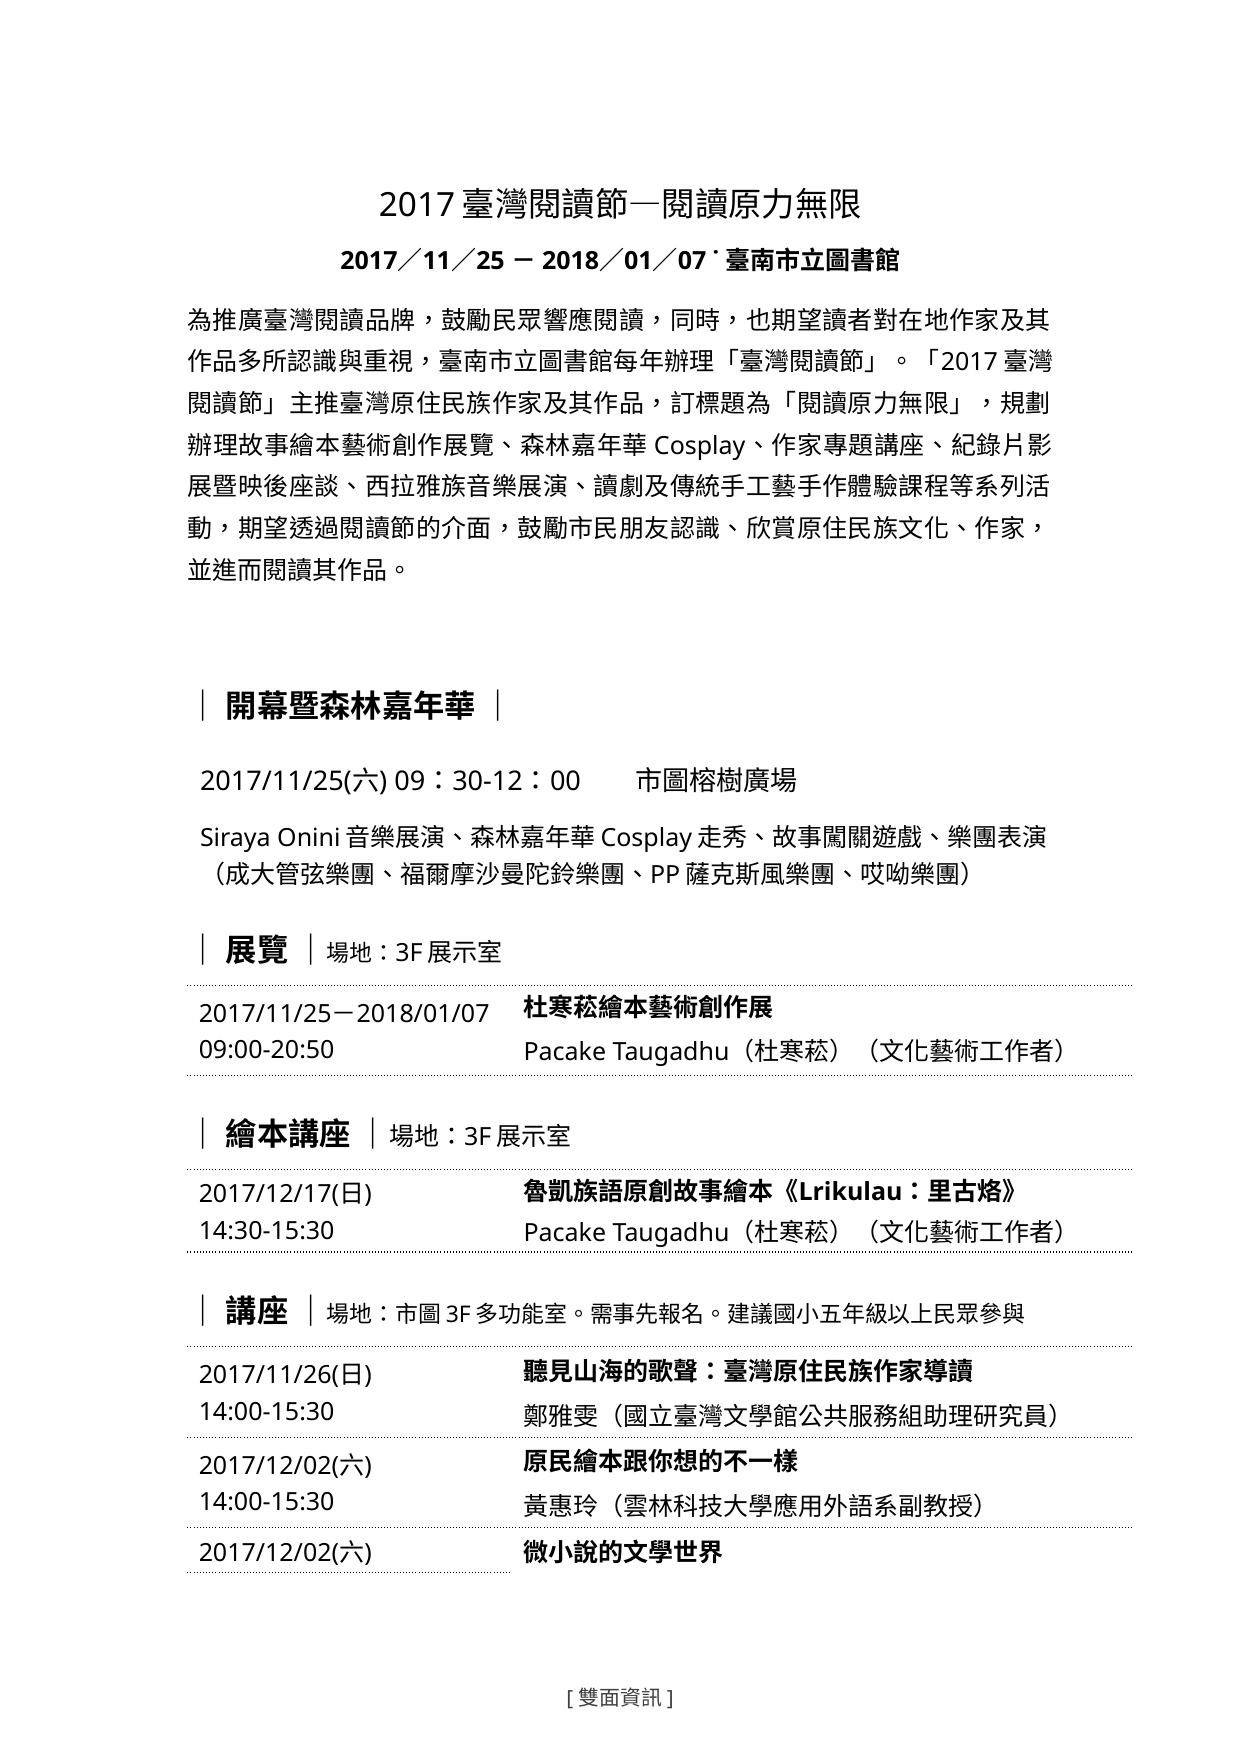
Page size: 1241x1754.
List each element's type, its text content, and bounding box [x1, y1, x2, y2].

text 2017臺灣閱讀節—閱讀原力無限 [187, 164, 1053, 239]
text Siraya Onini音樂展演、森林嘉年華Cosplay走秀、故事闖關遊戲、樂團表演（成大管弦樂團、福爾摩沙曼陀鈴樂團、PP薩克斯風樂團、哎呦樂團） [200, 817, 1053, 892]
table_header 杜寒菘繪本藝術創作展 [512, 985, 1132, 1024]
text 2017／11／25 － 2018／01／07 ˙ 臺南市立圖書館 [187, 239, 1053, 277]
table_cell Pacake Taugadhu（杜寒菘）（文化藝術工作者） [512, 1208, 1132, 1251]
table_cell 黃惠玲（雲林科技大學應用外語系副教授） [512, 1482, 1132, 1527]
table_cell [187, 1527, 512, 1572]
table_header 2017/11/25－2018/01/07 09:00-20:50 [187, 985, 512, 1074]
text 2017/11/25(六) 09：30-12：00 市圖榕樹廣場 [200, 742, 1053, 817]
table_header 2017/12/17(日) 14:30-15:30 [187, 1169, 512, 1251]
table_header 2017/11/26(日) 14:00-15:30 [187, 1346, 512, 1437]
text ｜ 繪本講座 ｜場地：3F展示室 [187, 1094, 1053, 1169]
table_cell 微小說的文學世界 [512, 1527, 1132, 1572]
table_cell Pacake Taugadhu（杜寒菘）（文化藝術工作者） [512, 1024, 1132, 1074]
table_cell 鄭雅雯（國立臺灣文學館公共服務組助理研究員） [512, 1391, 1132, 1437]
table_header 聽見山海的歌聲：臺灣原住民族作家導讀 [512, 1346, 1132, 1391]
text ｜ 開幕暨森林嘉年華 ｜ [187, 667, 1053, 742]
text 為推廣臺灣閱讀品牌，鼓勵民眾響應閱讀，同時，也期望讀者對在地作家及其作品多所認識與重視，臺南市立圖書館每年辦理「臺灣閱讀節」。「2017臺灣閱讀節」主推臺灣原住民族作家及其作品，訂標題為「閱讀原力無限」，規劃辦理故事繪本藝術創作展覽、森林嘉年華Cosplay、作家專題講座、紀錄片影展暨映後座談、西拉雅族音樂展演、讀劇及傳統手工藝手作體驗課程等系列活動，期望透過閱讀節的介面，鼓勵市民朋友認識、欣賞原住民族文化、作家，並進而閱讀其作品。 [187, 296, 1053, 587]
text ｜ 展覽 ｜場地：3F展示室 [187, 910, 1053, 985]
table_header 魯凱族語原創故事繪本《Lrikulau：里古烙》 [512, 1169, 1132, 1208]
table_cell 2017/12/02(六) 14:00-15:30 [187, 1437, 512, 1527]
table_cell 原民繪本跟你想的不一樣 [512, 1437, 1132, 1482]
text ｜ 講座 ｜場地：市圖3F多功能室。需事先報名。建議國小五年級以上民眾參與 [187, 1271, 1053, 1346]
